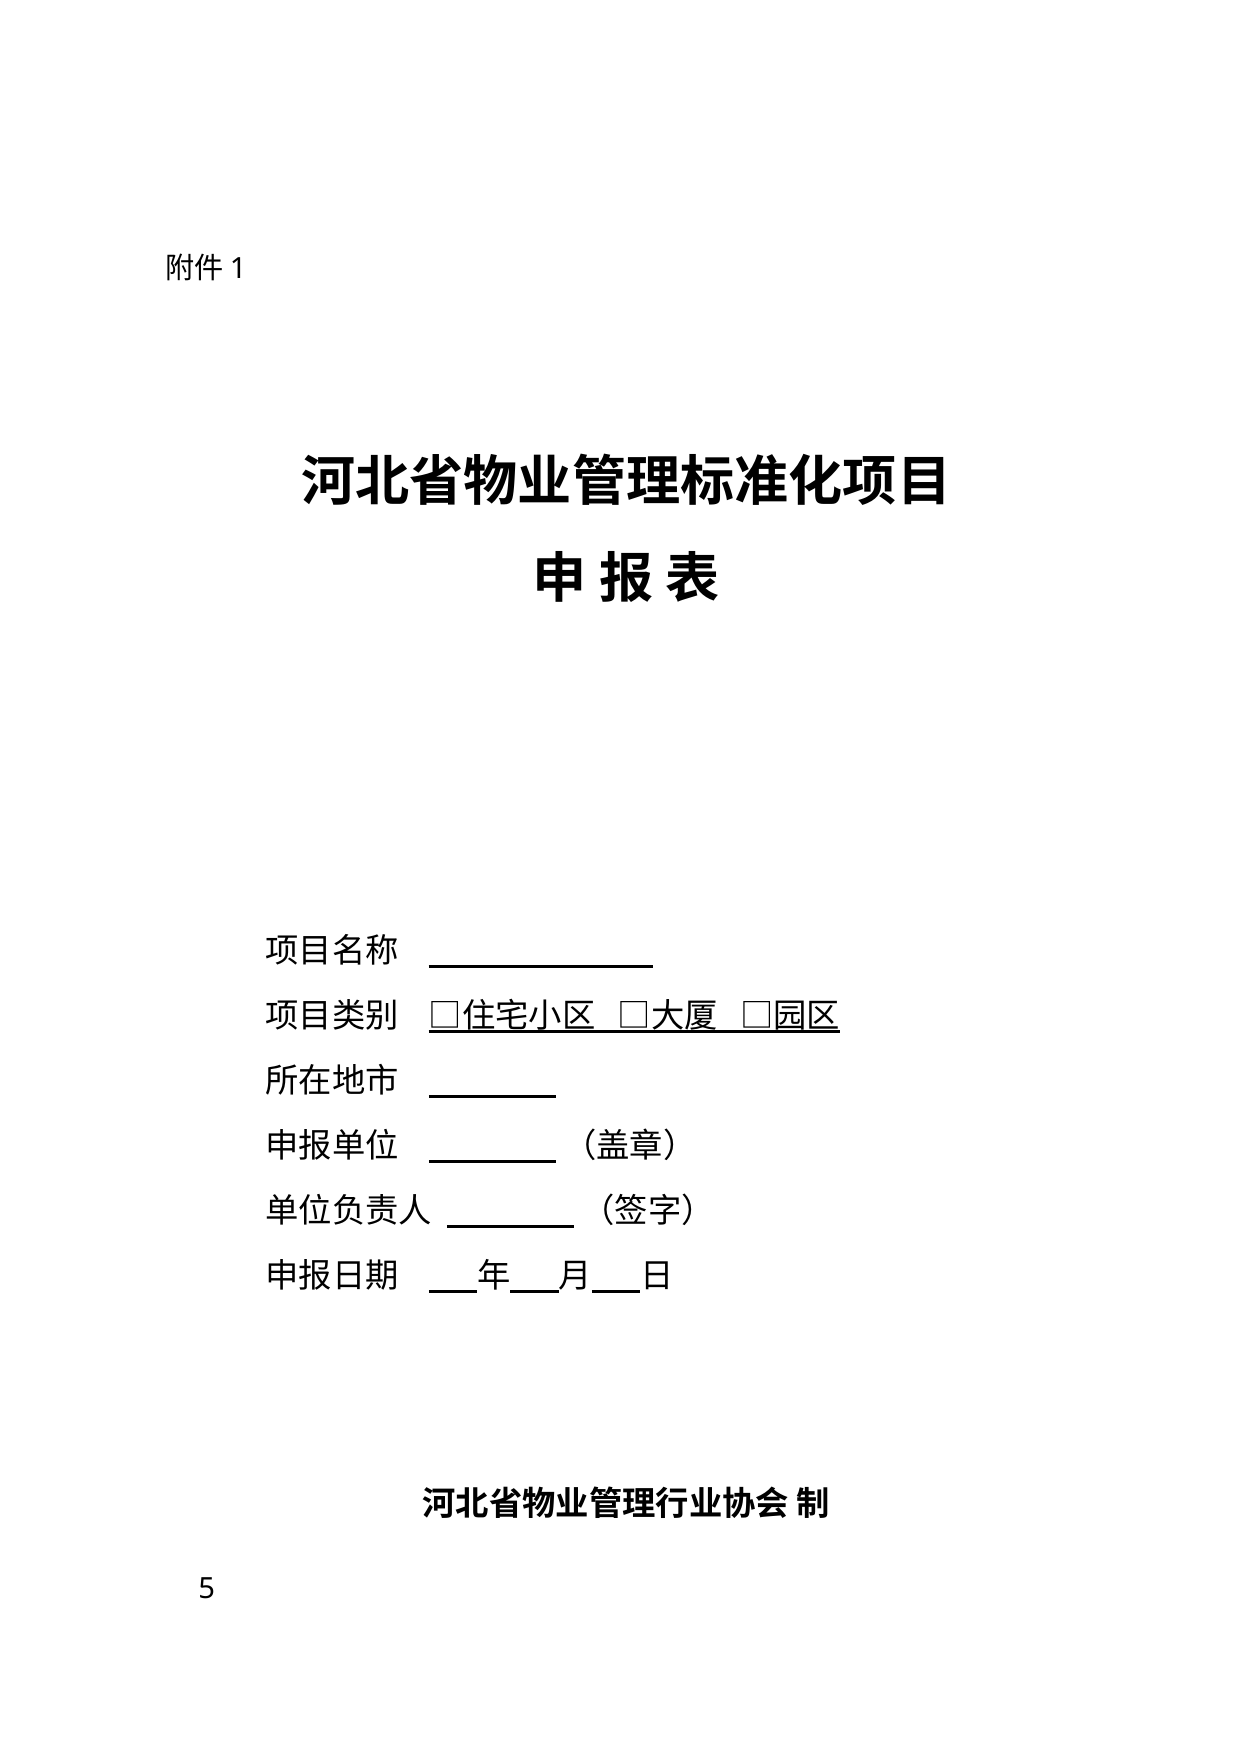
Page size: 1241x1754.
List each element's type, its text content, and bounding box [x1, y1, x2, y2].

text 河北省物业管理行业协会 制 [165, 1468, 1087, 1533]
text 所在地市 [165, 1045, 1087, 1110]
text 附件1 [165, 233, 1087, 298]
text 河北省物业管理标准化项目 [165, 428, 1087, 525]
text 申报单位 （盖章） [165, 1110, 1087, 1175]
text 单位负责人 （签字） [165, 1175, 1087, 1240]
text 项目名称 [165, 915, 1087, 980]
text 项目类别 □住宅小区 □大厦 □园区 [165, 980, 1087, 1045]
text 申 报 表 [165, 525, 1087, 623]
text 申报日期 年 月 日 [165, 1240, 1087, 1305]
